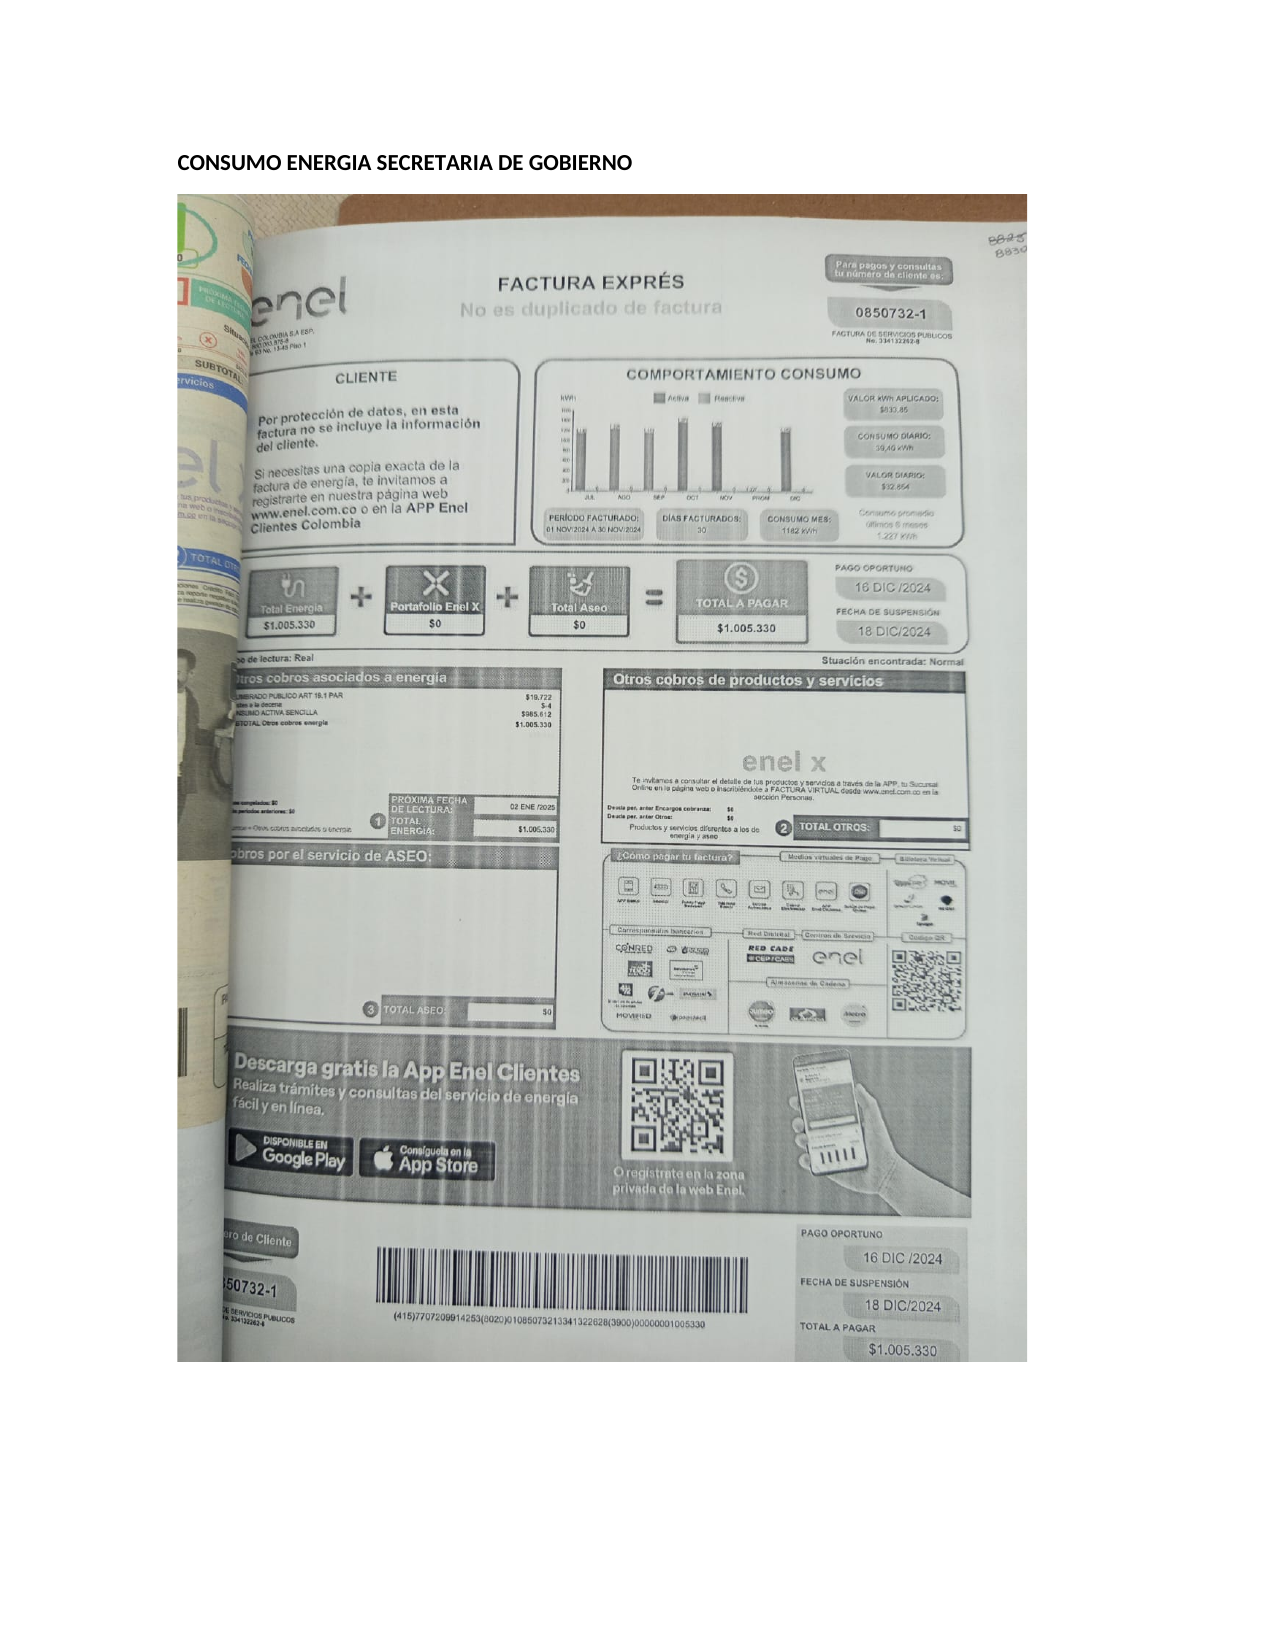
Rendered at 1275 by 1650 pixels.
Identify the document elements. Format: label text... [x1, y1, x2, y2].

text CONSUMO ENERGIA SECRETARIA DE GOBIERNO [177, 148, 1098, 176]
picture [177, 194, 1028, 1362]
